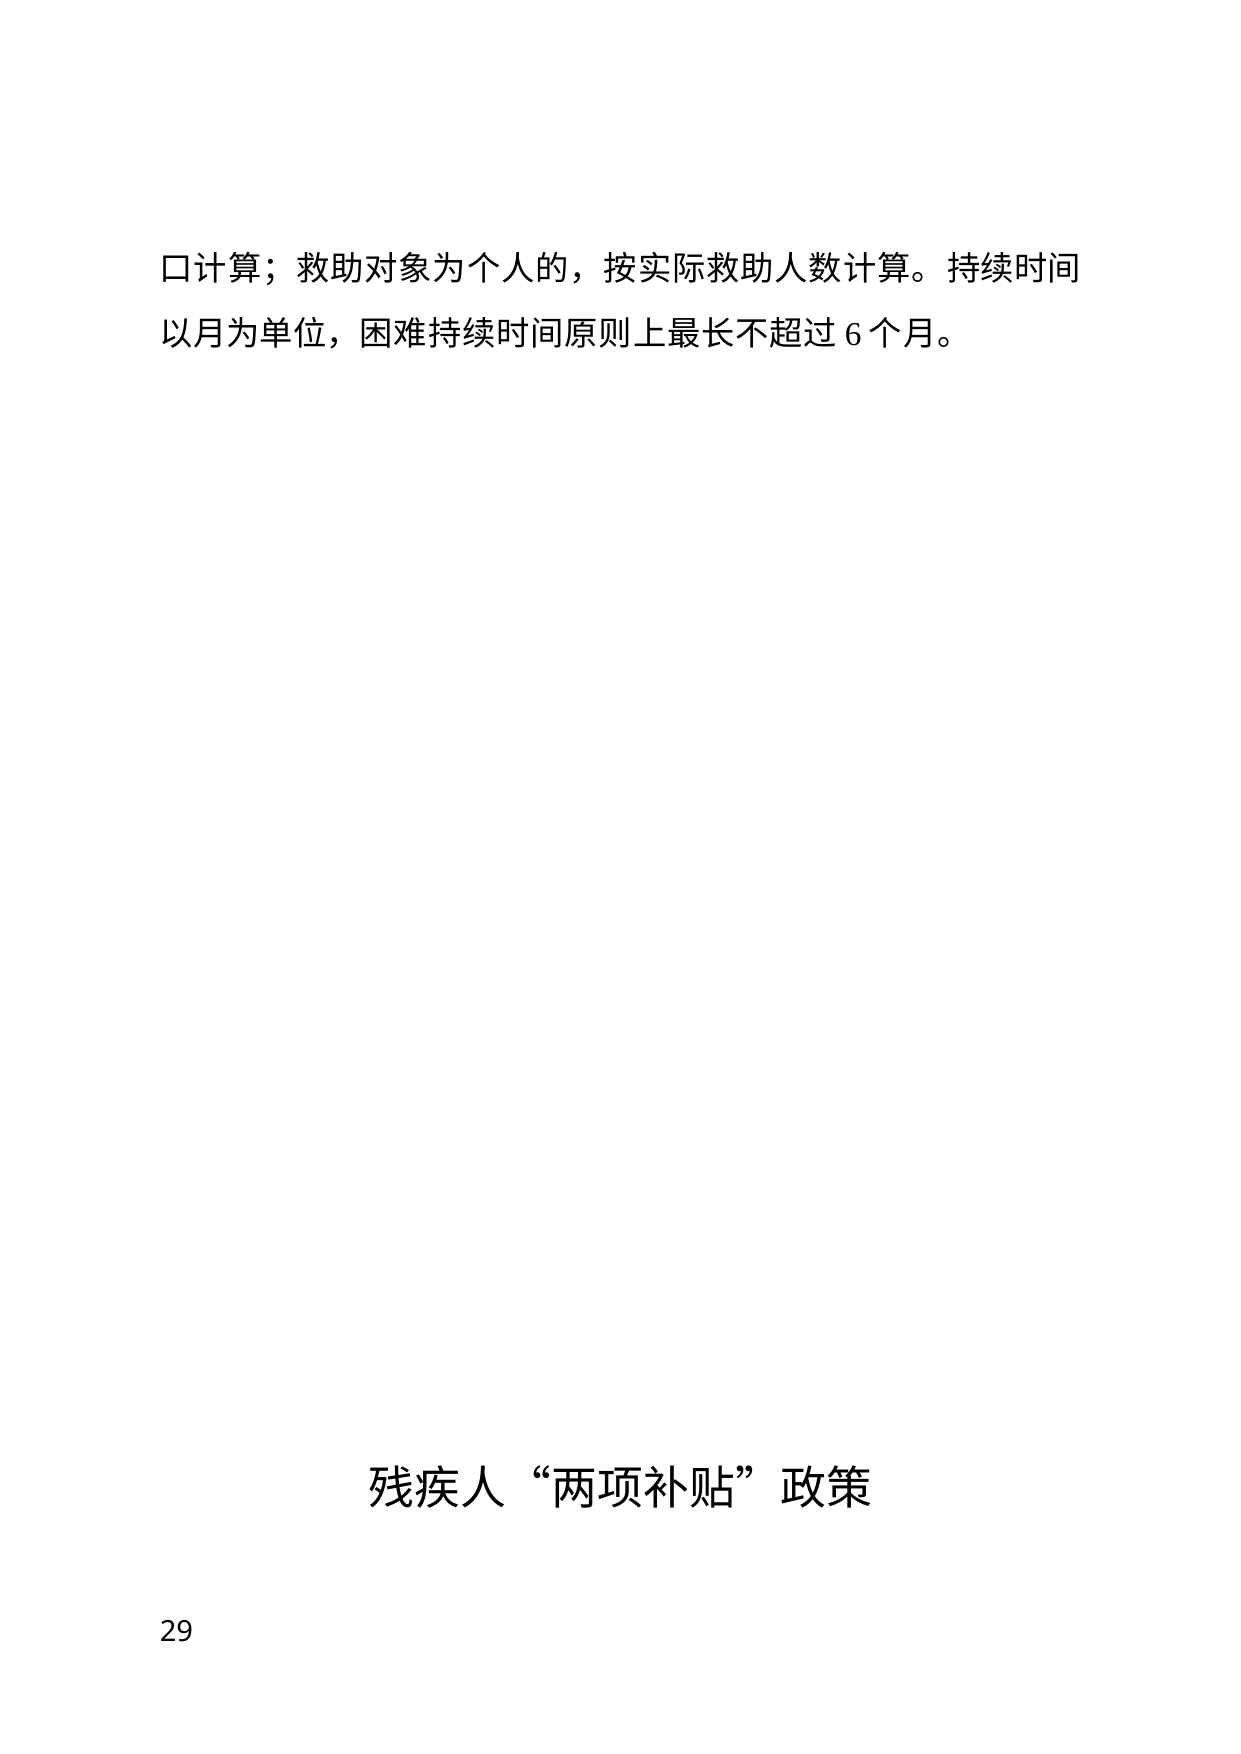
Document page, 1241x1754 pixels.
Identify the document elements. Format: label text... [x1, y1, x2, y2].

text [159, 233, 1081, 395]
list 残疾人“两项补贴”政策 [159, 1435, 1081, 1533]
